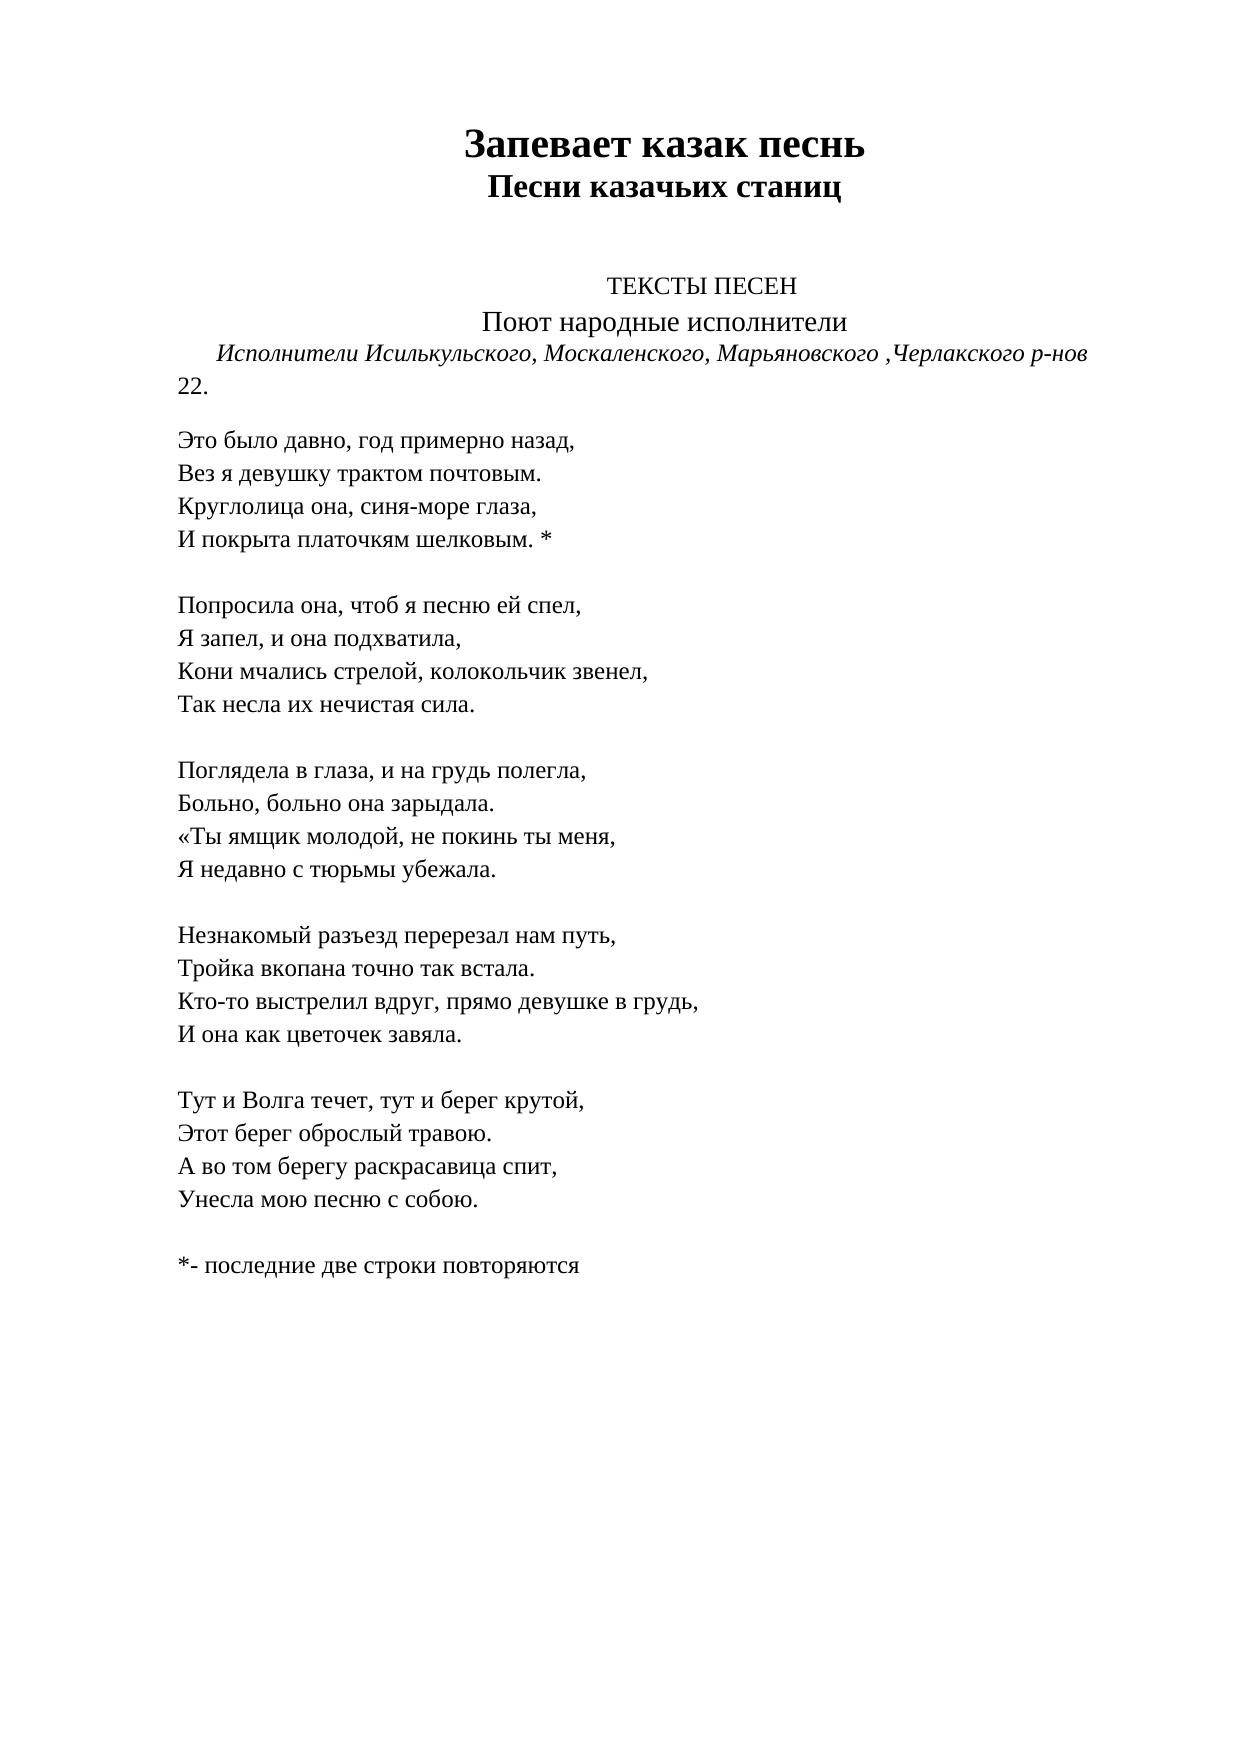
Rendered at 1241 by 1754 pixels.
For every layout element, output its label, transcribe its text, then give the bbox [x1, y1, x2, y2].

text Поглядела в глаза, и на грудь полегла, [177, 755, 1152, 784]
text Больно, больно она зарыдала. [177, 788, 1152, 817]
text Попросила она, чтоб я песню ей спел, [177, 590, 1152, 619]
text «Ты ямщик молодой, не покинь ты меня, [177, 821, 1152, 850]
text И покрыта платочкям шелковым. * [177, 524, 1152, 553]
text И она как цветочек завяла. [177, 1019, 1152, 1048]
text А во том берегу раскрасавица спит, [177, 1151, 1152, 1180]
text Песни казачьих станиц [177, 166, 1152, 204]
text Это было давно, год примерно назад, [177, 425, 1152, 454]
text Я запел, и она подхватила, [177, 623, 1152, 652]
text Вез я девушку трактом почтовым. [177, 458, 1152, 487]
text Так несла их нечистая сила. [177, 689, 1152, 718]
text Исполнители Исилькульского, Москаленского, Марьяновского ,Черлакского р-нов [154, 338, 1152, 367]
text Унесла мою песню с собою. [177, 1184, 1152, 1213]
text ТЕКСТЫ ПЕСЕН [252, 271, 1152, 300]
text Кони мчались стрелой, колокольчик звенел, [177, 656, 1152, 685]
text Кто-то выстрелил вдруг, прямо девушке в грудь, [177, 986, 1152, 1015]
text Поют народные исполнители [177, 304, 1152, 338]
text Незнакомый разъезд перерезал нам путь, [177, 920, 1152, 949]
text Запевает казак песнь [177, 118, 1152, 166]
text Я недавно с тюрьмы убежала. [177, 854, 1152, 883]
text 22. [177, 371, 1152, 400]
text Тут и Волга течет, тут и берег крутой, [177, 1085, 1152, 1114]
text Этот берег оброслый травою. [177, 1118, 1152, 1147]
text Тройка вкопана точно так встала. [177, 953, 1152, 982]
text *- последние две строки повторяются [177, 1250, 1152, 1279]
text Круглолица она, синя-море глаза, [177, 491, 1152, 520]
